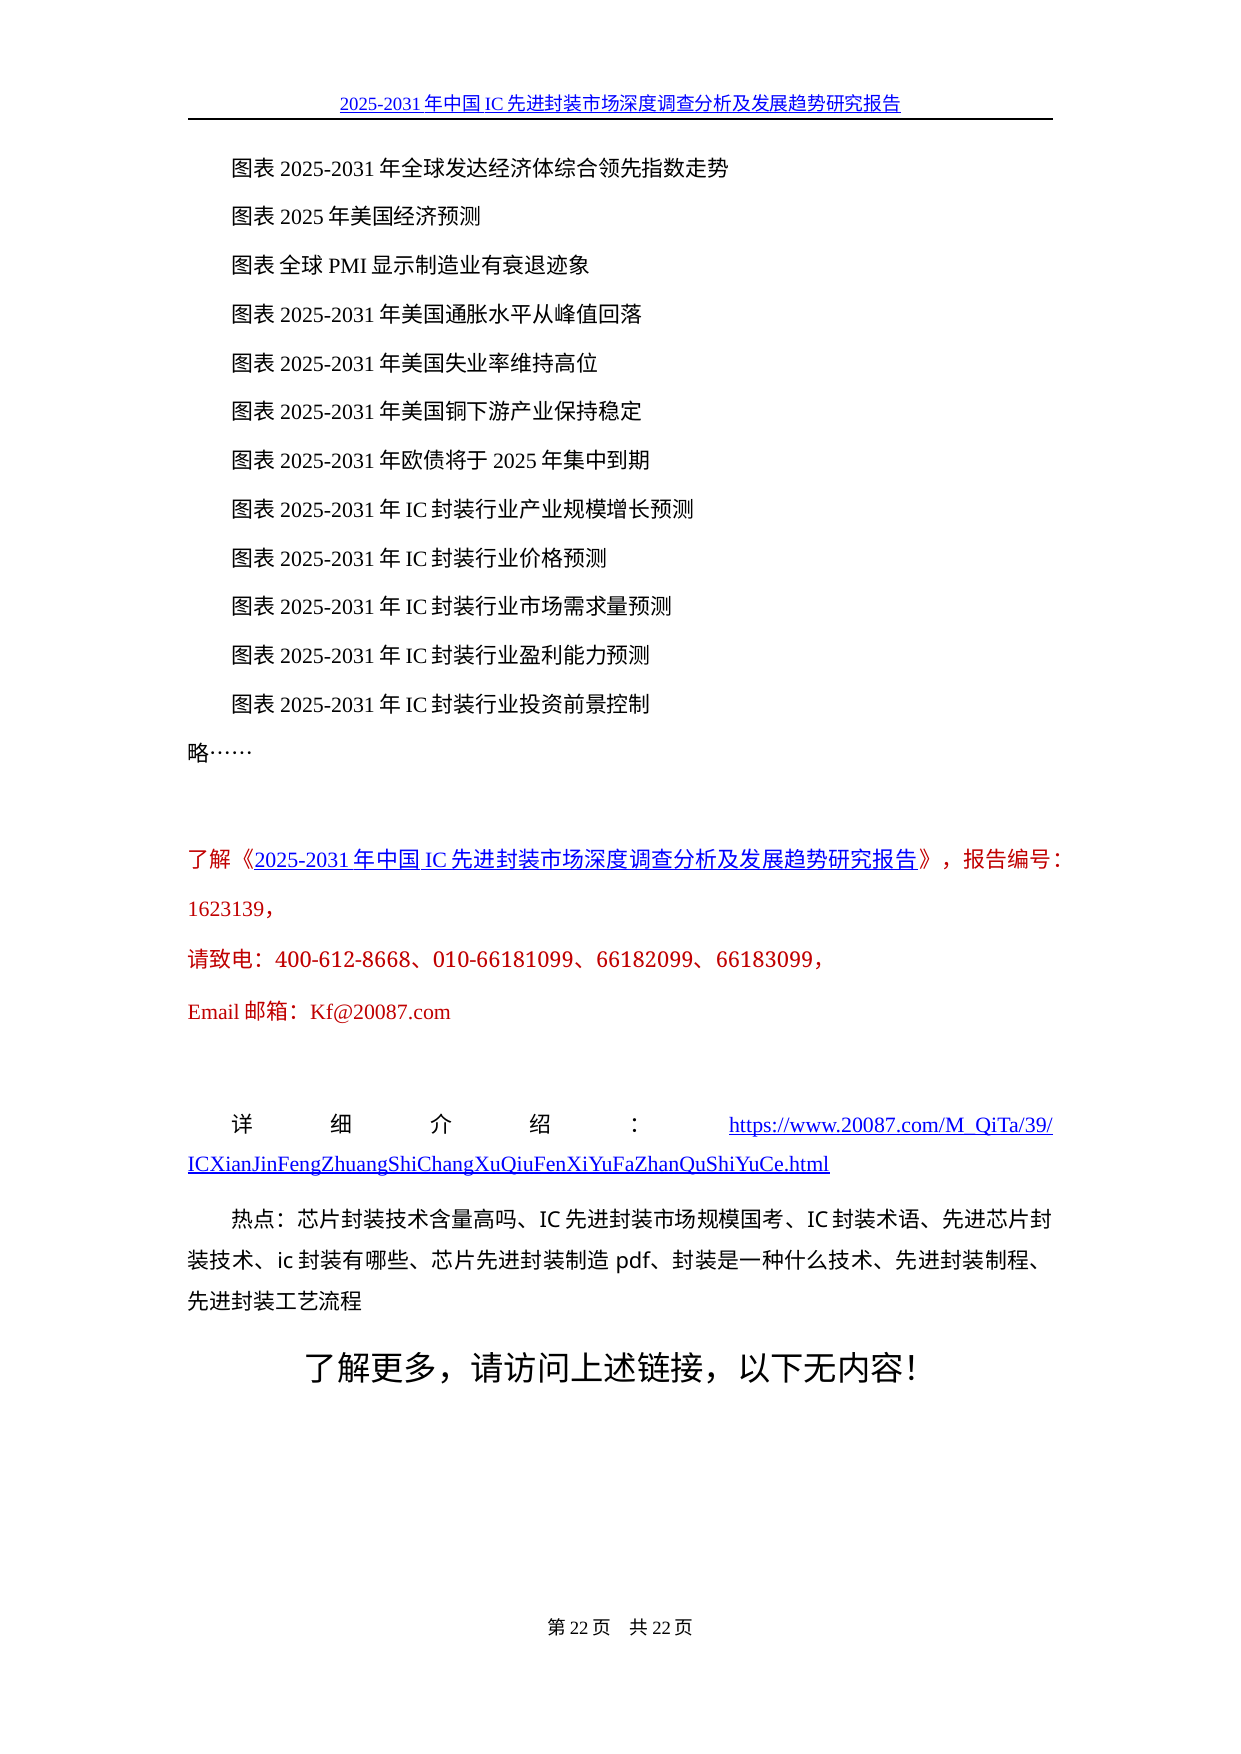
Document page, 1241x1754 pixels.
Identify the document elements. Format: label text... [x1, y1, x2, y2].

text 了解《2025-2031年中国IC先进封装市场深度调查分析及发展趋势研究报告》，报告编号：1623139， [187, 842, 1053, 923]
text 详细介绍：https://www.20087.com/M_QiTa/39/ICXianJinFengZhuangShiChangXuQiuFenXiYuFaZhanQuShiYuCe.html [187, 1106, 1053, 1179]
text 请致电：400-612-8668、010-66181099、66182099、66183099， [187, 942, 1053, 974]
text 热点：芯片封装技术含量高吗、IC先进封装市场规模国考、IC封装术语、先进芯片封装技术、ic封装有哪些、芯片先进封装制造pdf、封装是一种什么技术、先进封装制程、先进封装工艺流程 [187, 1202, 1053, 1316]
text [187, 150, 1053, 768]
title 了解更多，请访问上述链接，以下无内容！ [187, 1333, 1053, 1398]
text Email邮箱：Kf@20087.com [187, 993, 1053, 1026]
